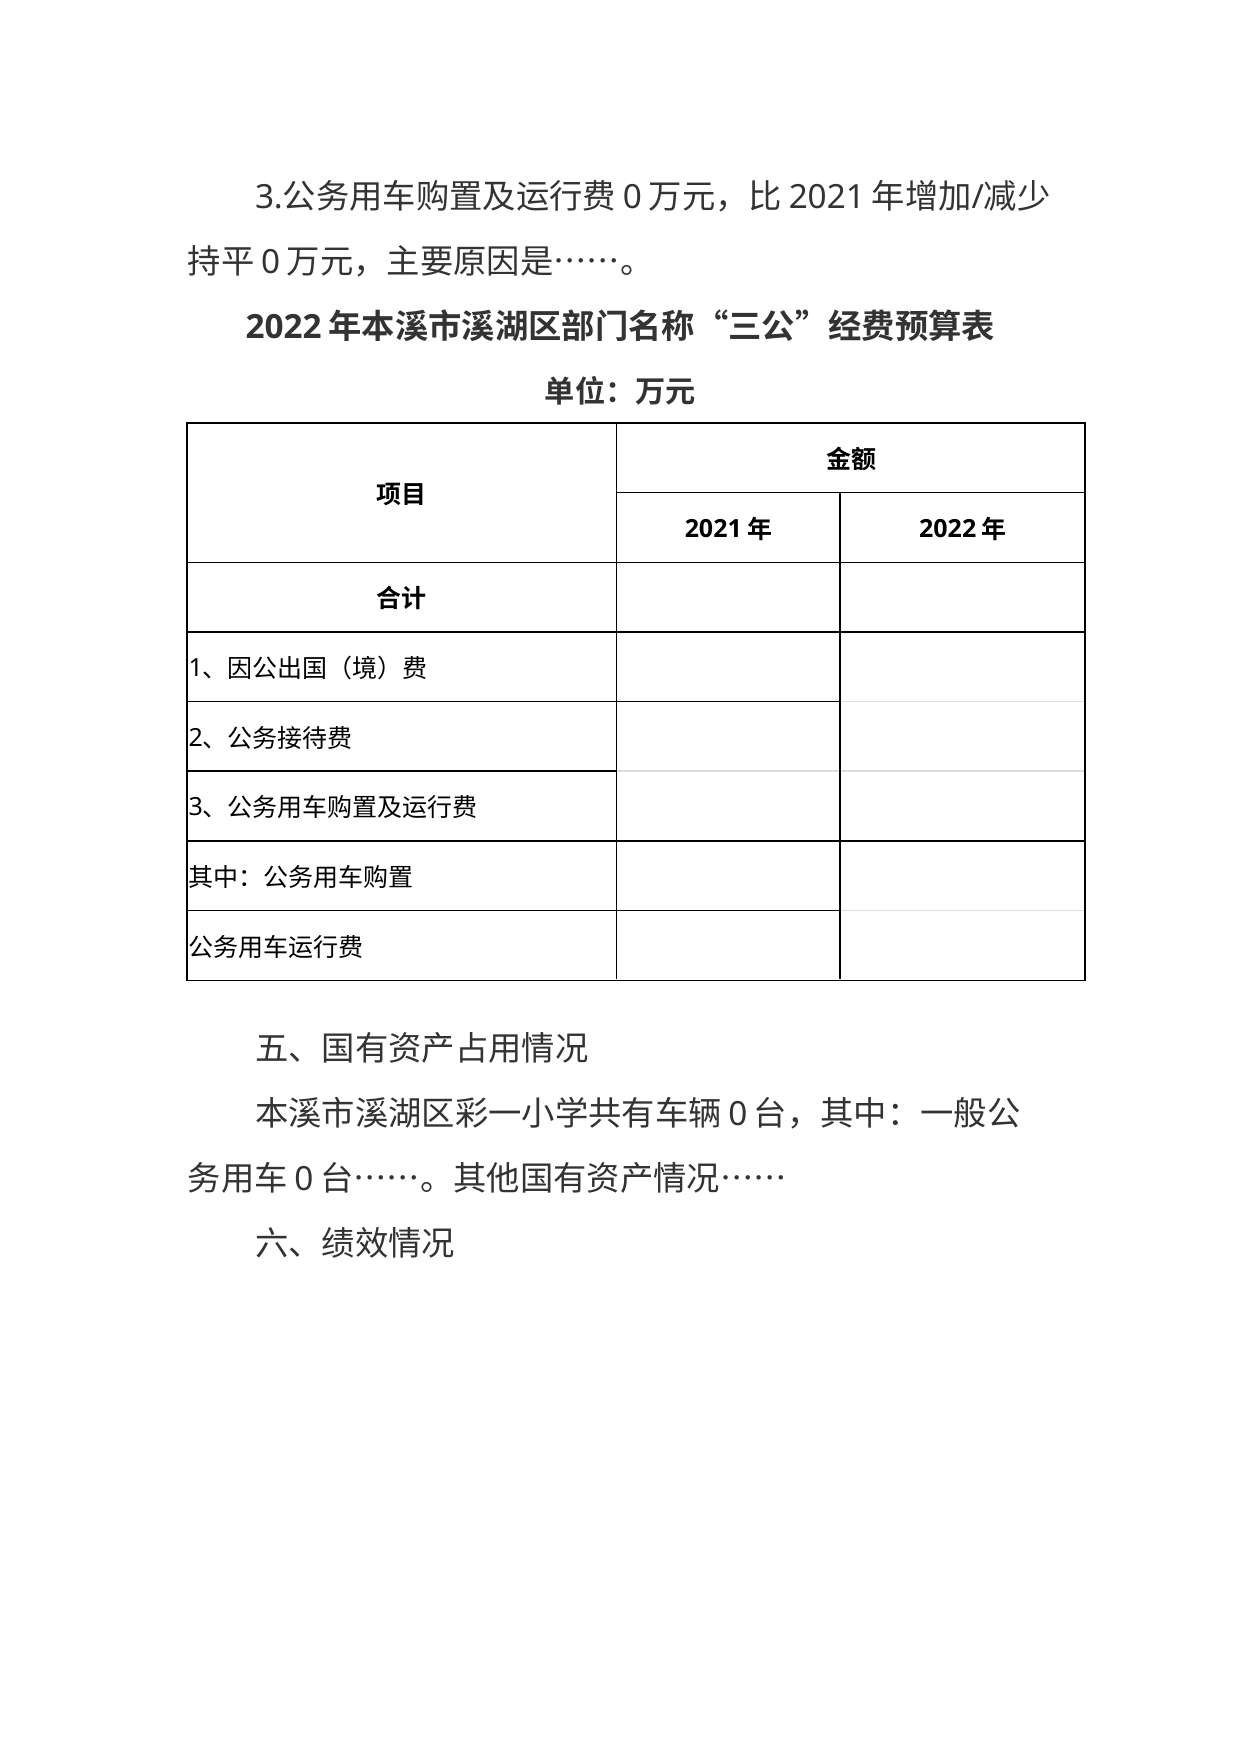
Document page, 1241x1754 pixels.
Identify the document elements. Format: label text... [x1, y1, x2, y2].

table_cell [841, 563, 1084, 631]
table_cell [841, 911, 1084, 979]
table_header 金额 [617, 424, 1084, 492]
text 本溪市溪湖区彩一小学共有车辆0台，其中：一般公务用车0台……。其他国有资产情况…… [187, 1078, 1053, 1208]
table_cell 1、因公出国（境）费 [188, 633, 616, 701]
table_cell [617, 842, 839, 910]
table_cell 2022年 [841, 493, 1084, 561]
table_cell [841, 702, 1084, 770]
table_cell [841, 633, 1084, 701]
table_cell [841, 772, 1084, 840]
text 五、国有资产占用情况 [187, 1013, 1053, 1078]
table_cell 2、公务接待费 [188, 702, 616, 770]
text 2022年本溪市溪湖区部门名称“三公”经费预算表 [187, 292, 1053, 357]
table_cell 其中：公务用车购置 [188, 842, 616, 910]
table_cell [617, 563, 839, 631]
table_cell 合计 [188, 563, 616, 631]
table_header 项目 [188, 424, 616, 561]
table_cell [617, 702, 839, 770]
table_cell 公务用车运行费 [188, 911, 616, 979]
text 六、绩效情况 [187, 1208, 1053, 1273]
text 单位：万元 [187, 357, 1053, 422]
table_cell [617, 772, 839, 840]
table_cell [617, 911, 839, 979]
table_cell [617, 633, 839, 701]
table_cell [841, 842, 1084, 910]
table_cell 3、公务用车购置及运行费 [188, 772, 616, 840]
table_cell 2021年 [617, 493, 839, 561]
text 3.公务用车购置及运行费0万元，比2021年增加/减少持平0万元，主要原因是……。 [187, 162, 1053, 292]
